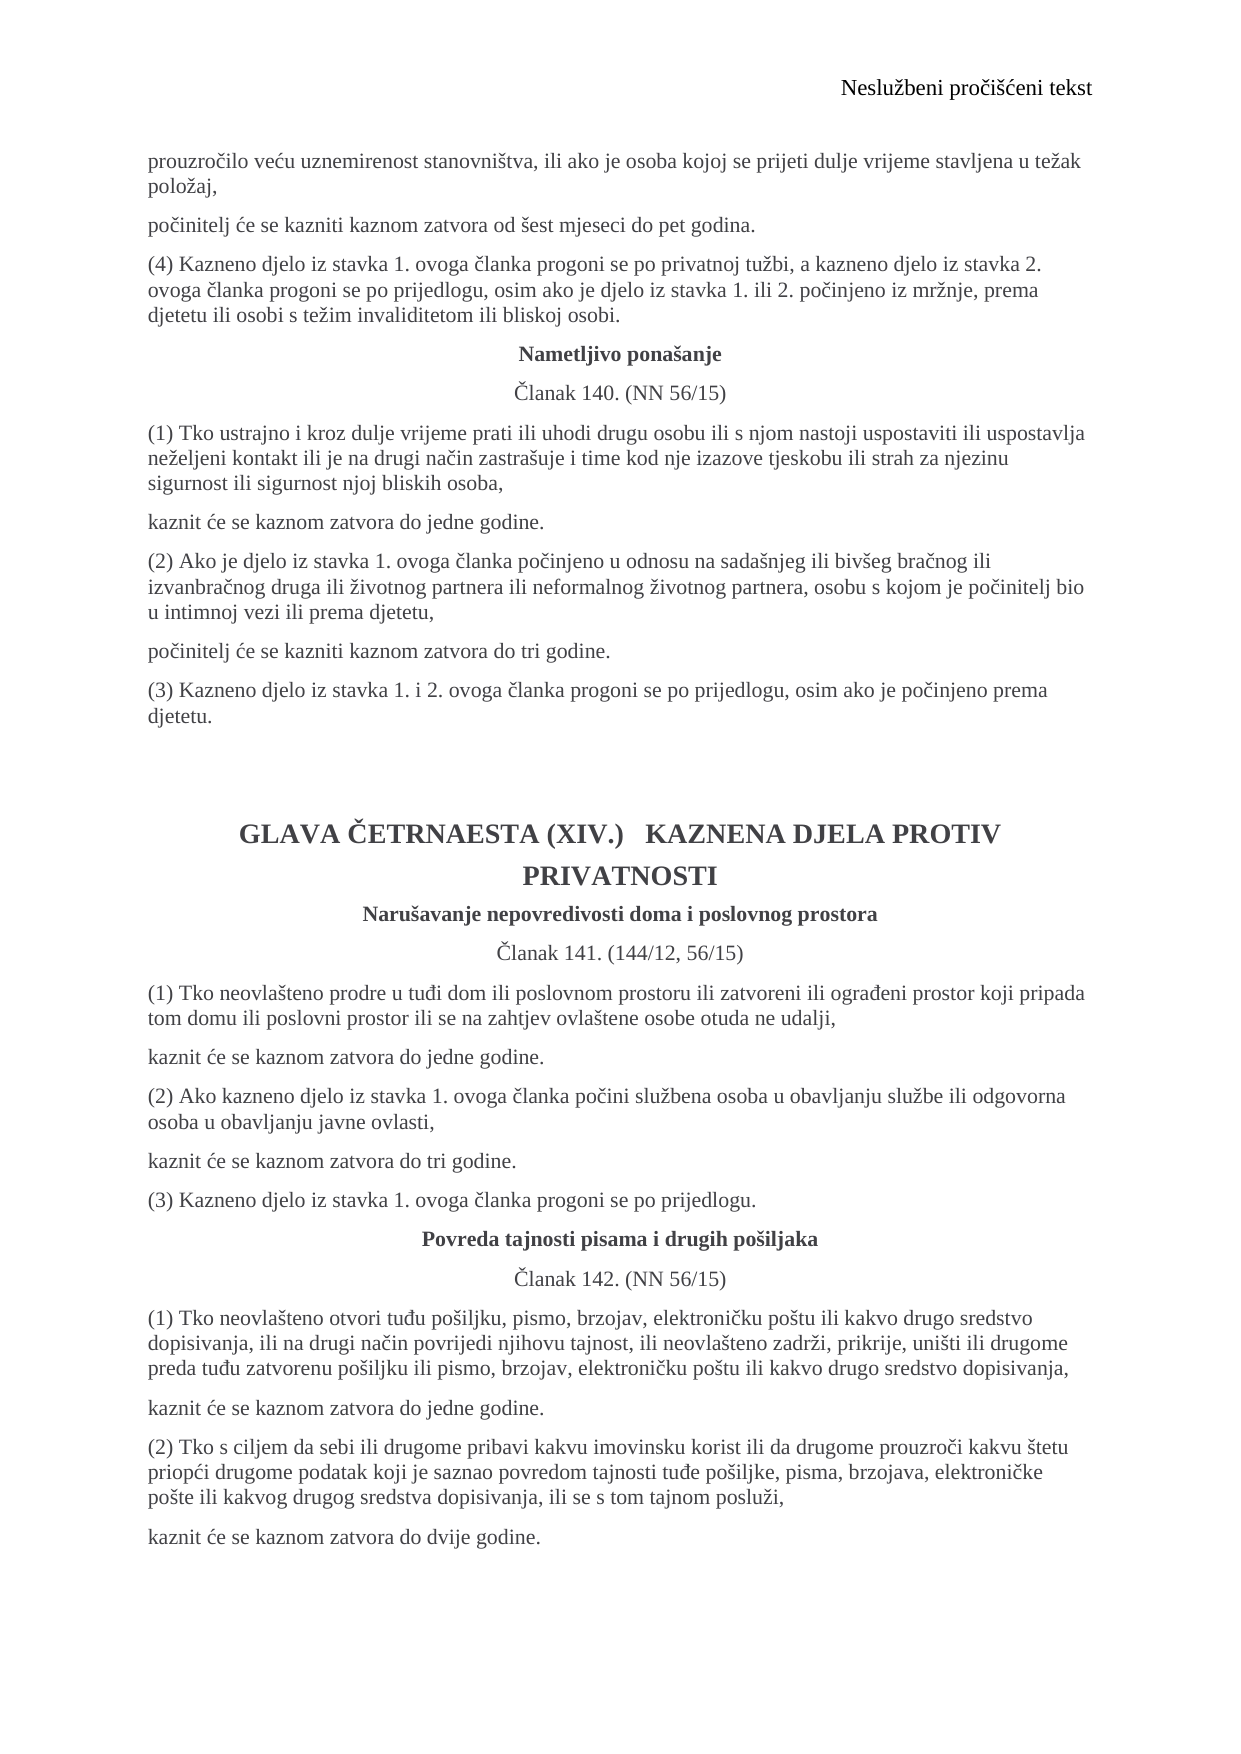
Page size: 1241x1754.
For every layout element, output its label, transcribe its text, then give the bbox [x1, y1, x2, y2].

text Članak 140. (NN 56/15) [148, 380, 1093, 406]
text kaznit će se kaznom zatvora do dvije godine. [148, 1524, 1093, 1549]
text (1) Tko neovlašteno prodre u tuđi dom ili poslovnom prostoru ili zatvoreni ili ograđeni prostor koji pripada tom domu ili poslovni prostor ili se na zahtjev ovlaštene osobe otuda ne udalji, [148, 980, 1093, 1030]
text (3) Kazneno djelo iz stavka 1. i 2. ovoga članka progoni se po prijedlogu, osim ako je počinjeno prema djetetu. [148, 677, 1093, 728]
text Povreda tajnosti pisama i drugih pošiljaka [148, 1226, 1093, 1252]
text Članak 141. (144/12, 56/15) [148, 940, 1093, 966]
text počinitelj će se kazniti kaznom zatvora od šest mjeseci do pet godina. [148, 212, 1093, 237]
text kaznit će se kaznom zatvora do tri godine. [148, 1148, 1093, 1173]
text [148, 148, 1093, 198]
text (2) Ako je djelo iz stavka 1. ovoga članka počinjeno u odnosu na sadašnjeg ili bivšeg bračnog ili izvanbračnog druga ili životnog partnera ili neformalnog životnog partnera, osobu s kojom je počinitelj bio u intimnoj vezi ili prema djetetu, [148, 548, 1093, 624]
text kaznit će se kaznom zatvora do jedne godine. [148, 1395, 1093, 1420]
text (2) Ako kazneno djelo iz stavka 1. ovoga članka počini službena osoba u obavljanju službe ili odgovorna osoba u obavljanju javne ovlasti, [148, 1083, 1093, 1134]
text (1) Tko ustrajno i kroz dulje vrijeme prati ili uhodi drugu osobu ili s njom nastoji uspostaviti ili uspostavlja neželjeni kontakt ili je na drugi način zastrašuje i time kod nje izazove tjeskobu ili strah za njezinu sigurnost ili sigurnost njoj bliskih osoba, [148, 419, 1093, 495]
text Članak 142. (NN 56/15) [148, 1266, 1093, 1291]
text (2) Tko s ciljem da sebi ili drugome pribavi kakvu imovinsku korist ili da drugome prouzroči kakvu štetu priopći drugome podatak koji je saznao povredom tajnosti tuđe pošiljke, pisma, brzojava, elektroničke pošte ili kakvog drugog sredstva dopisivanja, ili se s tom tajnom posluži, [148, 1434, 1093, 1509]
text Nametljivo ponašanje [148, 341, 1093, 366]
text (1) Tko neovlašteno otvori tuđu pošiljku, pismo, brzojav, elektroničku poštu ili kakvo drugo sredstvo dopisivanja, ili na drugi način povrijedi njihovu tajnost, ili neovlašteno zadrži, prikrije, uništi ili drugome preda tuđu zatvorenu pošiljku ili pismo, brzojav, elektroničku poštu ili kakvo drugo sredstvo dopisivanja, [148, 1305, 1093, 1381]
text (3) Kazneno djelo iz stavka 1. ovoga članka progoni se po prijedlogu. [148, 1187, 1093, 1212]
text Narušavanje nepovredivosti doma i poslovnog prostora [148, 901, 1093, 926]
text počinitelj će se kazniti kaznom zatvora do tri godine. [148, 638, 1093, 663]
text kaznit će se kaznom zatvora do jedne godine. [148, 509, 1093, 534]
text (4) Kazneno djelo iz stavka 1. ovoga članka progoni se po privatnoj tužbi, a kazneno djelo iz stavka 2. ovoga članka progoni se po prijedlogu, osim ako je djelo iz stavka 1. ili 2. počinjeno iz mržnje, prema djetetu ili osobi s težim invaliditetom ili bliskoj osobi. [148, 251, 1093, 327]
text GLAVA ČETRNAESTA (XIV.) KAZNENA DJELA PROTIV PRIVATNOSTI [148, 808, 1093, 892]
text kaznit će se kaznom zatvora do jedne godine. [148, 1044, 1093, 1069]
